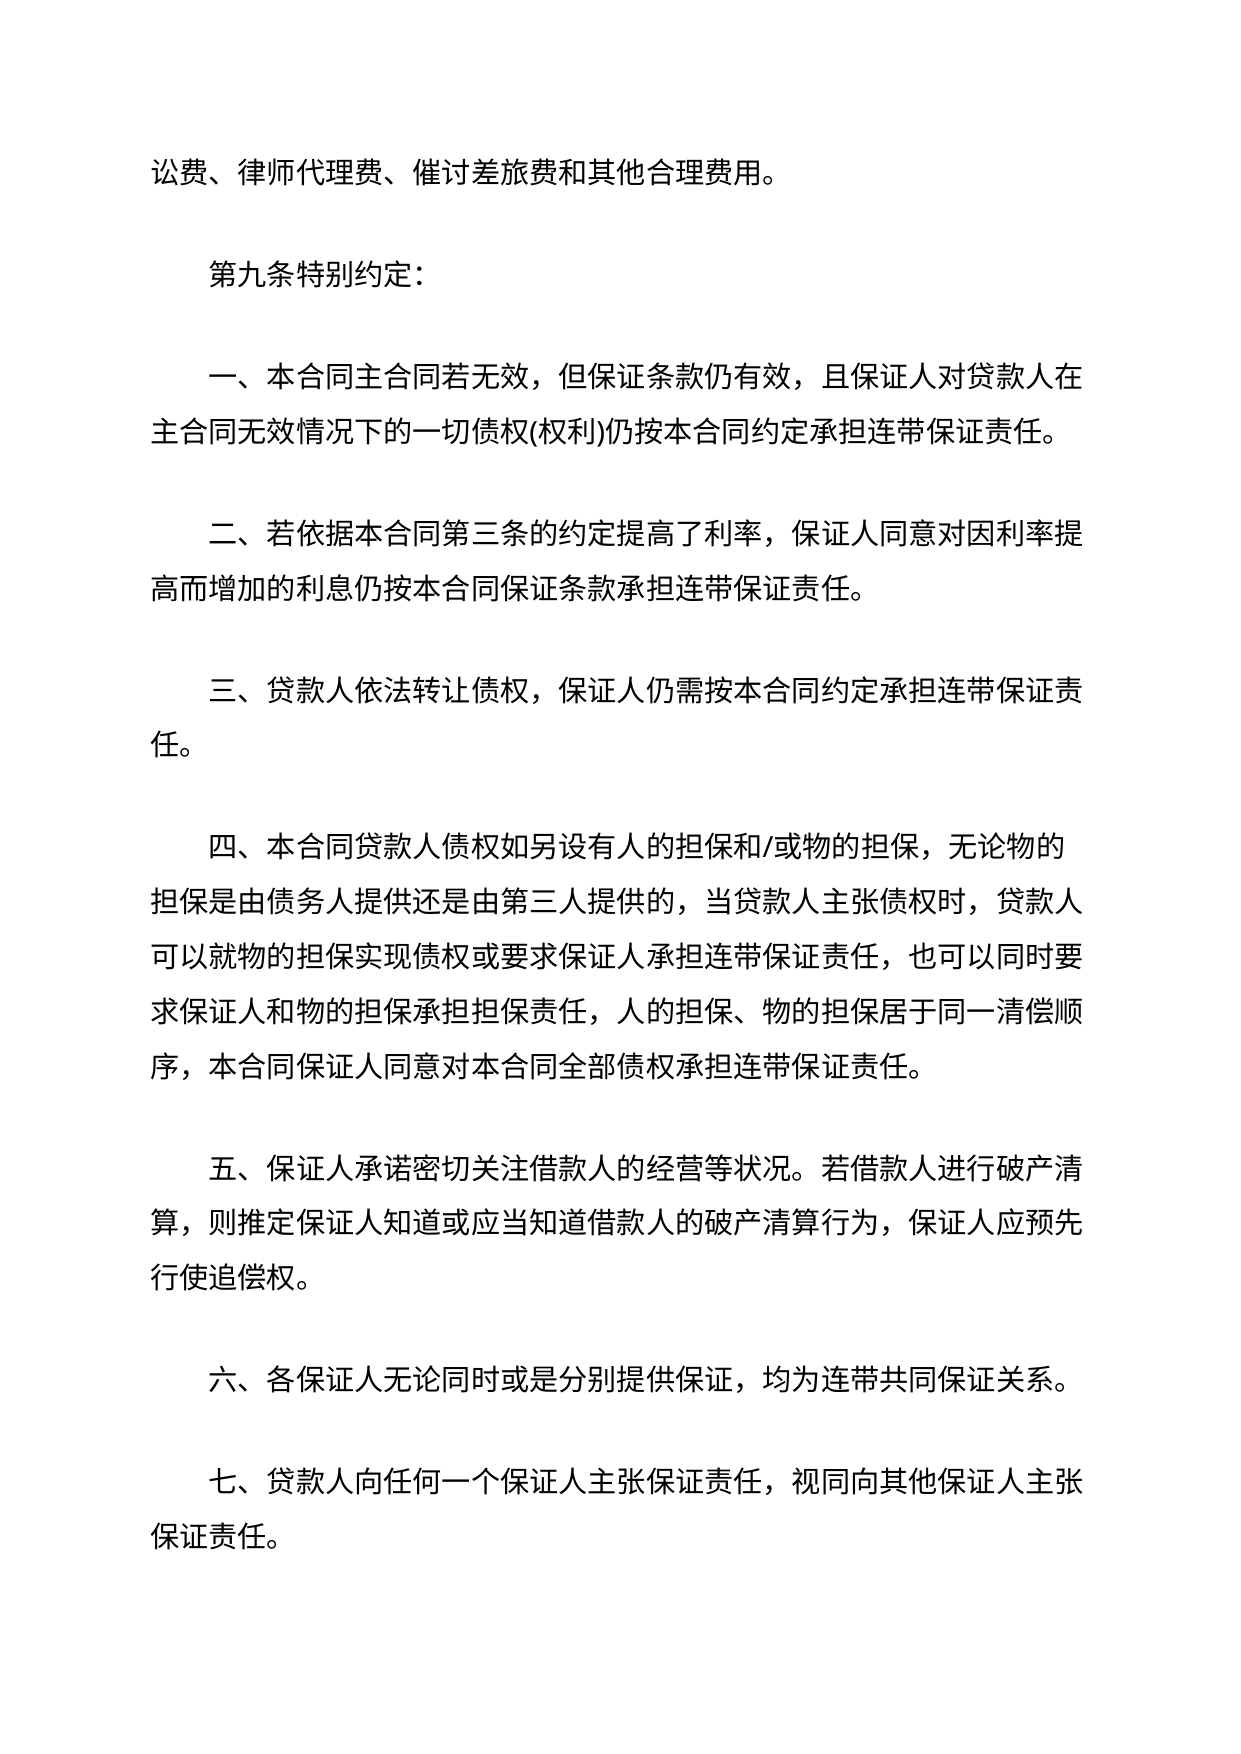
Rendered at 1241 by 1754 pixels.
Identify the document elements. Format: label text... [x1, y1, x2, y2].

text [150, 150, 1090, 192]
text 五、保证人承诺密切关注借款人的经营等状况。若借款人进行破产清算，则推定保证人知道或应当知道借款人的破产清算行为，保证人应预先行使追偿权。 [150, 1145, 1090, 1297]
text 一、本合同主合同若无效，但保证条款仍有效，且保证人对贷款人在主合同无效情况下的一切债权(权利)仍按本合同约定承担连带保证责任。 [150, 353, 1090, 451]
text 第九条特别约定： [150, 252, 1090, 294]
text 四、本合同贷款人债权如另设有人的担保和/或物的担保，无论物的担保是由债务人提供还是由第三人提供的，当贷款人主张债权时，贷款人可以就物的担保实现债权或要求保证人承担连带保证责任，也可以同时要求保证人和物的担保承担担保责任，人的担保、物的担保居于同一清偿顺序，本合同保证人同意对本合同全部债权承担连带保证责任。 [150, 824, 1090, 1086]
text 二、若依据本合同第三条的约定提高了利率，保证人同意对因利率提高而增加的利息仍按本合同保证条款承担连带保证责任。 [150, 510, 1090, 608]
text 七、贷款人向任何一个保证人主张保证责任，视同向其他保证人主张保证责任。 [150, 1458, 1090, 1556]
text 三、贷款人依法转让债权，保证人仍需按本合同约定承担连带保证责任。 [150, 667, 1090, 764]
text 六、各保证人无论同时或是分别提供保证，均为连带共同保证关系。 [150, 1357, 1090, 1399]
